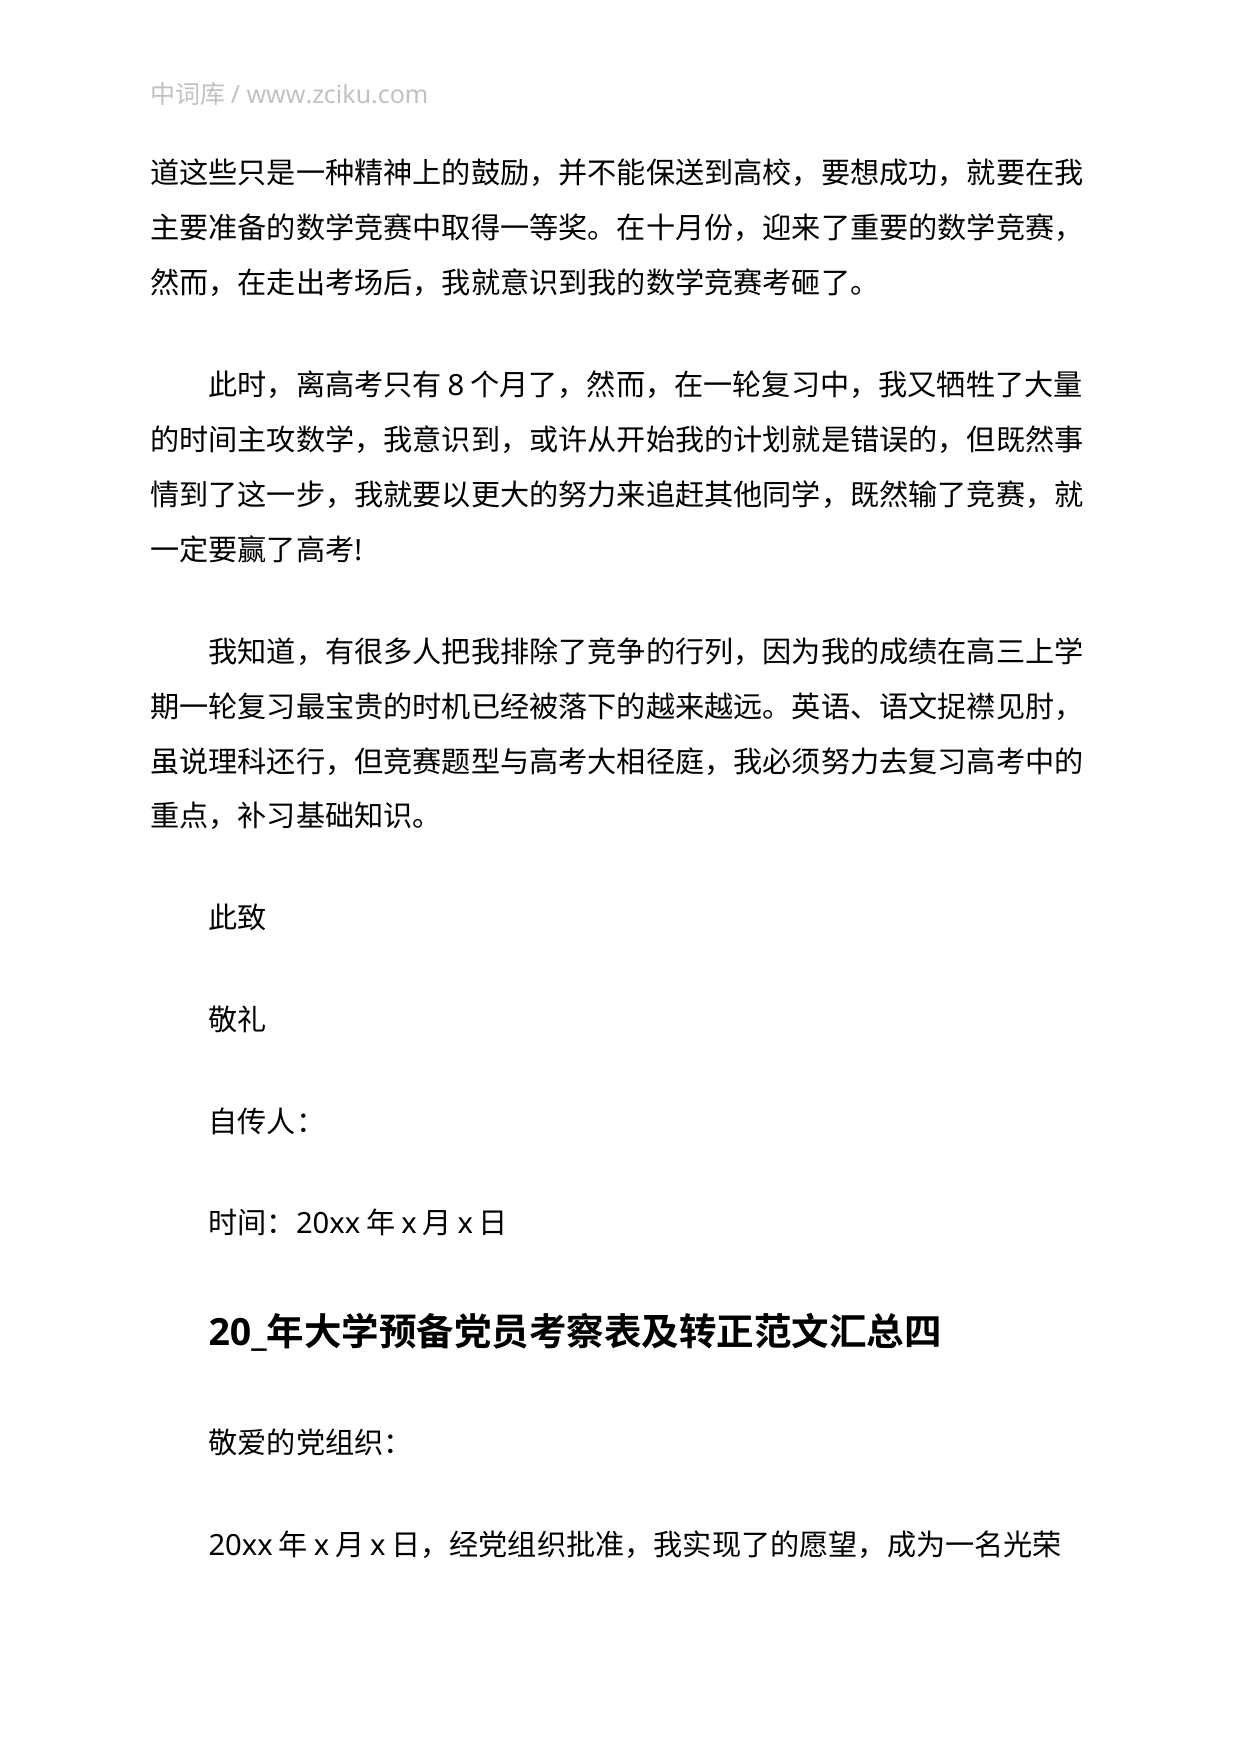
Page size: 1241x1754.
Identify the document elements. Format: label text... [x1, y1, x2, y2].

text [150, 1521, 1090, 1564]
text 敬爱的党组织： [150, 1420, 1090, 1462]
text 我知道，有很多人把我排除了竞争的行列，因为我的成绩在高三上学期一轮复习最宝贵的时机已经被落下的越来越远。英语、语文捉襟见肘，虽说理科还行，但竞赛题型与高考大相径庭，我必须努力去复习高考中的重点，补习基础知识。 [150, 628, 1090, 835]
text 自传人： [150, 1098, 1090, 1141]
text 20_年大学预备党员考察表及转正范文汇总四 [150, 1302, 1090, 1357]
text 时间：20xx年x月x日 [150, 1200, 1090, 1242]
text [150, 150, 1090, 302]
text 此致 [150, 895, 1090, 937]
text 敬礼 [150, 997, 1090, 1039]
text 此时，离高考只有8个月了，然而，在一轮复习中，我又牺牲了大量的时间主攻数学，我意识到，或许从开始我的计划就是错误的，但既然事情到了这一步，我就要以更大的努力来追赶其他同学，既然输了竞赛，就一定要赢了高考! [150, 362, 1090, 569]
